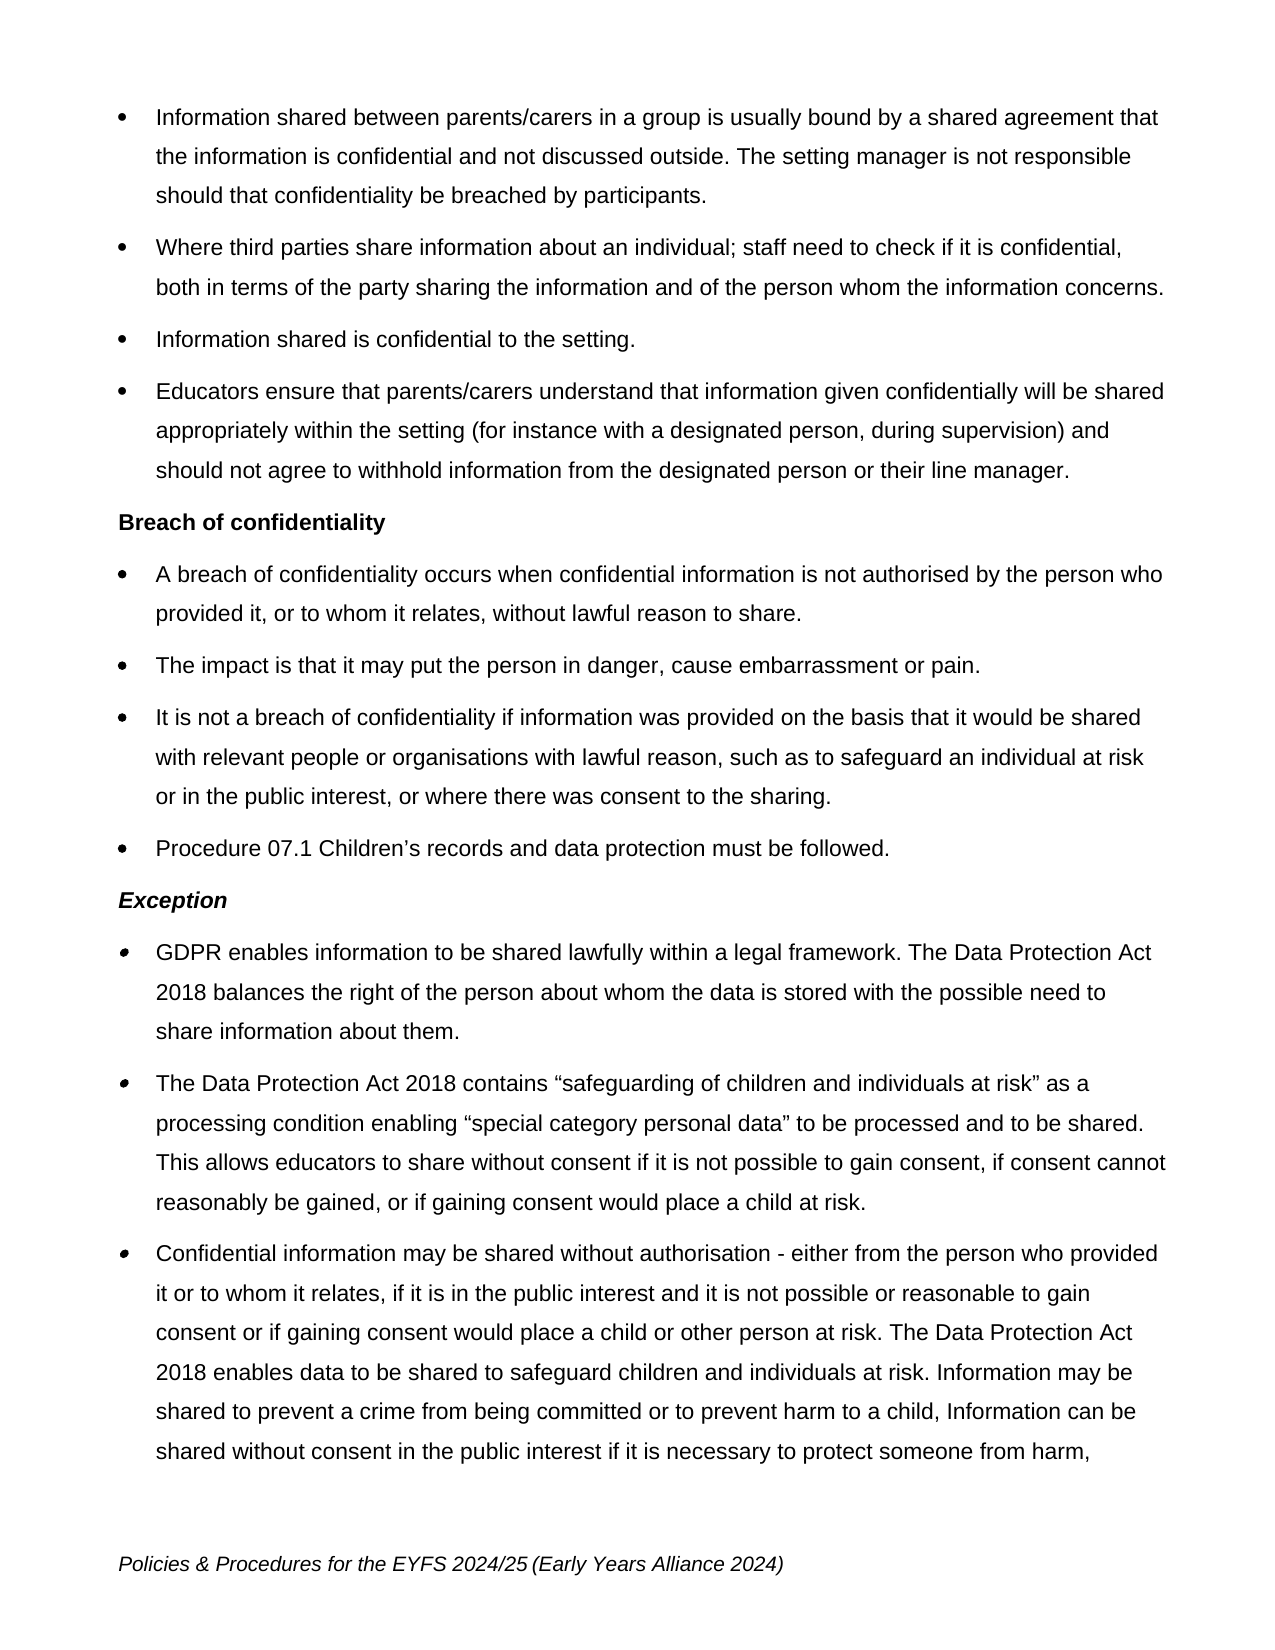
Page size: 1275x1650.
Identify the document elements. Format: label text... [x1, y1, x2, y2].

list Information shared is confidential to the setting. [118, 326, 1167, 352]
text Breach of confidentiality [118, 509, 1167, 535]
list GDPR enables information to be shared lawfully within a legal framework. The Data Protection Act 2018 balances the right of the person about whom the data is stored with the possible need to share information about them. [118, 939, 1167, 1044]
list The Data Protection Act 2018 contains “safeguarding of children and individuals at risk” as a processing condition enabling “special category personal data” to be processed and to be shared. This allows educators to share without consent if it is not possible to gain consent, if consent cannot reasonably be gained, or if gaining consent would place a child at risk. [118, 1070, 1167, 1215]
text Exception [118, 887, 1167, 913]
list Information shared between parents/carers in a group is usually bound by a shared agreement that the information is confidential and not discussed outside. The setting manager is not responsible should that confidentiality be breached by participants. [118, 103, 1167, 209]
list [118, 1240, 1167, 1464]
list Procedure 07.1 Children’s records and data protection must be followed. [118, 835, 1167, 861]
list Educators ensure that parents/carers understand that information given confidentially will be shared appropriately within the setting (for instance with a designated person, during supervision) and should not agree to withhold information from the designated person or their line manager. [118, 378, 1167, 483]
list A breach of confidentiality occurs when confidential information is not authorised by the person who provided it, or to whom it relates, without lawful reason to share. [118, 561, 1167, 627]
list It is not a breach of confidentiality if information was provided on the basis that it would be shared with relevant people or organisations with lawful reason, such as to safeguard an individual at risk or in the public interest, or where there was consent to the sharing. [118, 704, 1167, 809]
list The impact is that it may put the person in danger, cause embarrassment or pain. [118, 652, 1167, 678]
list Where third parties share information about an individual; staff need to check if it is confidential, both in terms of the party sharing the information and of the person whom the information concerns. [118, 234, 1167, 300]
